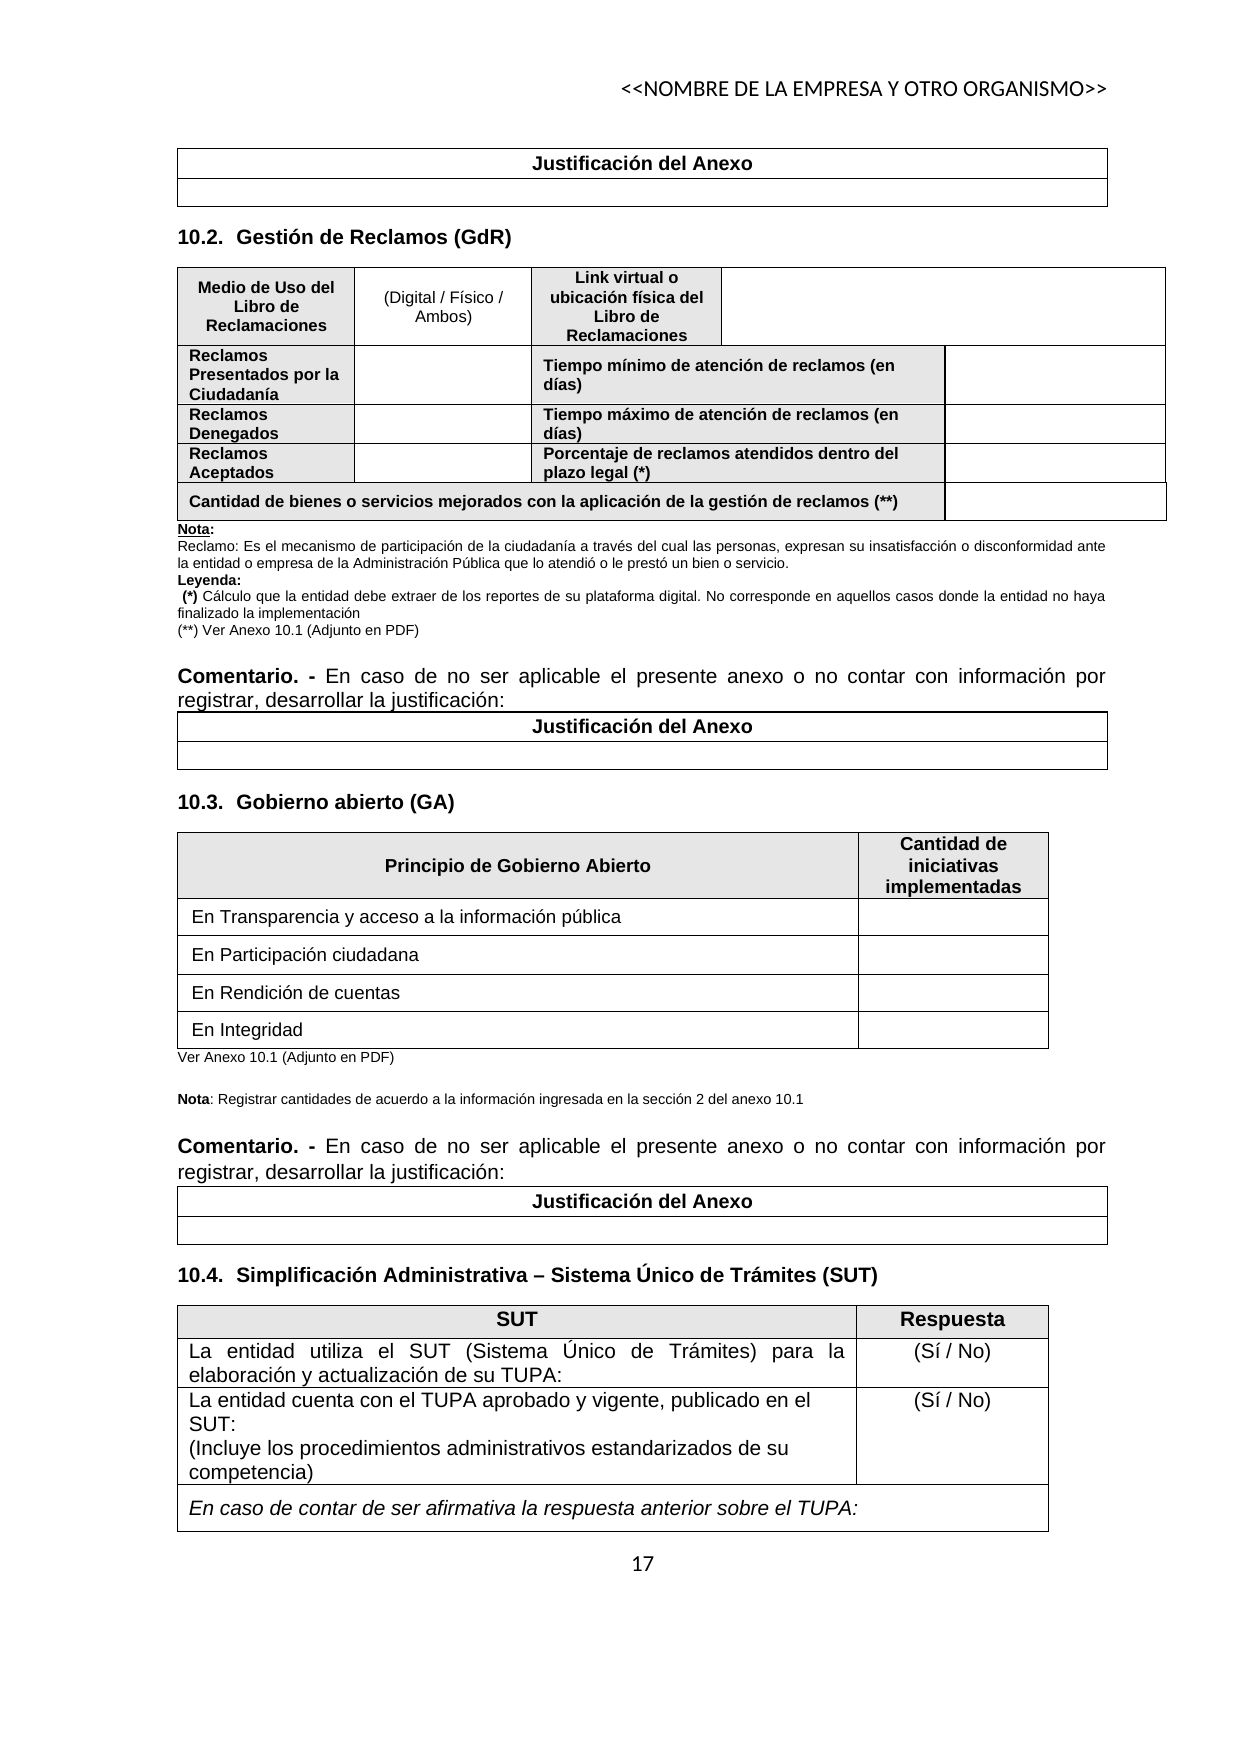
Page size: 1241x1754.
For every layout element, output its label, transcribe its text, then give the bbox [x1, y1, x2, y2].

list Simplificación Administrativa – Sistema Único de Trámites (SUT) [177, 1263, 1107, 1287]
table_header Cantidad de iniciativas implementadas [859, 833, 1048, 898]
text (*) Cálculo que la entidad debe extraer de los reportes de su plataforma digital. No corresponde en aquellos casos donde la entidad no haya finalizado la implementación [177, 588, 1107, 622]
table_cell [355, 444, 531, 482]
table_cell [946, 405, 1165, 443]
table_cell [178, 1217, 1107, 1244]
table_cell Cantidad de bienes o servicios mejorados con la aplicación de la gestión de reclamos (**) [178, 483, 944, 520]
table_cell [946, 483, 1166, 520]
table_header (Digital / Físico / Ambos) [355, 268, 531, 345]
text Nota: Registrar cantidades de acuerdo a la información ingresada en la sección 2 del anexo 10.1 [177, 1091, 1107, 1107]
table_cell [355, 346, 531, 403]
list Gestión de Reclamos (GdR) [177, 225, 1107, 249]
text (**) Ver Anexo 10.1 (Adjunto en PDF) [177, 622, 1107, 638]
text Leyenda: [177, 571, 1107, 588]
table_cell [178, 179, 1107, 206]
text Nota: [177, 521, 1107, 538]
text Reclamo: Es el mecanismo de participación de la ciudadanía a través del cual las personas, expresan su insatisfacción o disconformidad ante la entidad o empresa de la Administración Pública que lo atendió o le prestó un bien o servicio. [177, 538, 1107, 571]
table_cell La entidad utiliza el SUT (Sistema Único de Trámites) para la elaboración y actualización de su TUPA: [178, 1339, 856, 1387]
table_cell [178, 742, 1107, 769]
table_header Justificación del Anexo [178, 1187, 1107, 1216]
table_cell En Rendición de cuentas [178, 975, 858, 1011]
table_header SUT [178, 1306, 856, 1338]
table_header Medio de Uso del Libro de Reclamaciones [178, 268, 354, 345]
table_header Respuesta [857, 1306, 1048, 1338]
table_cell [859, 936, 1048, 973]
table_cell Tiempo máximo de atención de reclamos (en días) [532, 405, 944, 443]
table_header Link virtual o ubicación física del Libro de Reclamaciones [532, 268, 721, 345]
table_cell Reclamos Presentados por la Ciudadanía [178, 346, 354, 403]
table_cell En caso de contar de ser afirmativa la respuesta anterior sobre el TUPA: [178, 1485, 1048, 1531]
table_cell (Sí / No) [857, 1388, 1048, 1484]
table_cell [859, 1012, 1048, 1048]
table_cell En Integridad [178, 1012, 858, 1048]
table_cell Tiempo mínimo de atención de reclamos (en días) [532, 346, 944, 403]
table_cell En Transparencia y acceso a la información pública [178, 899, 858, 935]
table_header [722, 268, 1165, 345]
table_cell Reclamos Aceptados [178, 444, 354, 482]
table_cell La entidad cuenta con el TUPA aprobado y vigente, publicado en el SUT: (Incluye los procedimientos administrativos estandarizados de su competencia) [178, 1388, 856, 1484]
list Gobierno abierto (GA) [177, 789, 1107, 813]
table_header Justificación del Anexo [178, 149, 1107, 177]
table_cell [859, 975, 1048, 1011]
text Comentario. - En caso de no ser aplicable el presente anexo o no contar con información por registrar, desarrollar la justificación: [177, 663, 1107, 711]
table_header Principio de Gobierno Abierto [178, 833, 858, 898]
table_cell [355, 405, 531, 443]
table_cell (Sí / No) [857, 1339, 1048, 1387]
table_cell Porcentaje de reclamos atendidos dentro del plazo legal (*) [532, 444, 944, 482]
table_cell [946, 346, 1165, 403]
table_cell Reclamos Denegados [178, 405, 354, 443]
table_cell En Participación ciudadana [178, 936, 858, 973]
text Comentario. - En caso de no ser aplicable el presente anexo o no contar con información por registrar, desarrollar la justificación: [177, 1134, 1107, 1184]
table_header Justificación del Anexo [178, 713, 1107, 741]
text Ver Anexo 10.1 (Adjunto en PDF) [177, 1049, 1107, 1066]
table_cell [946, 444, 1165, 482]
table_cell [859, 899, 1048, 935]
